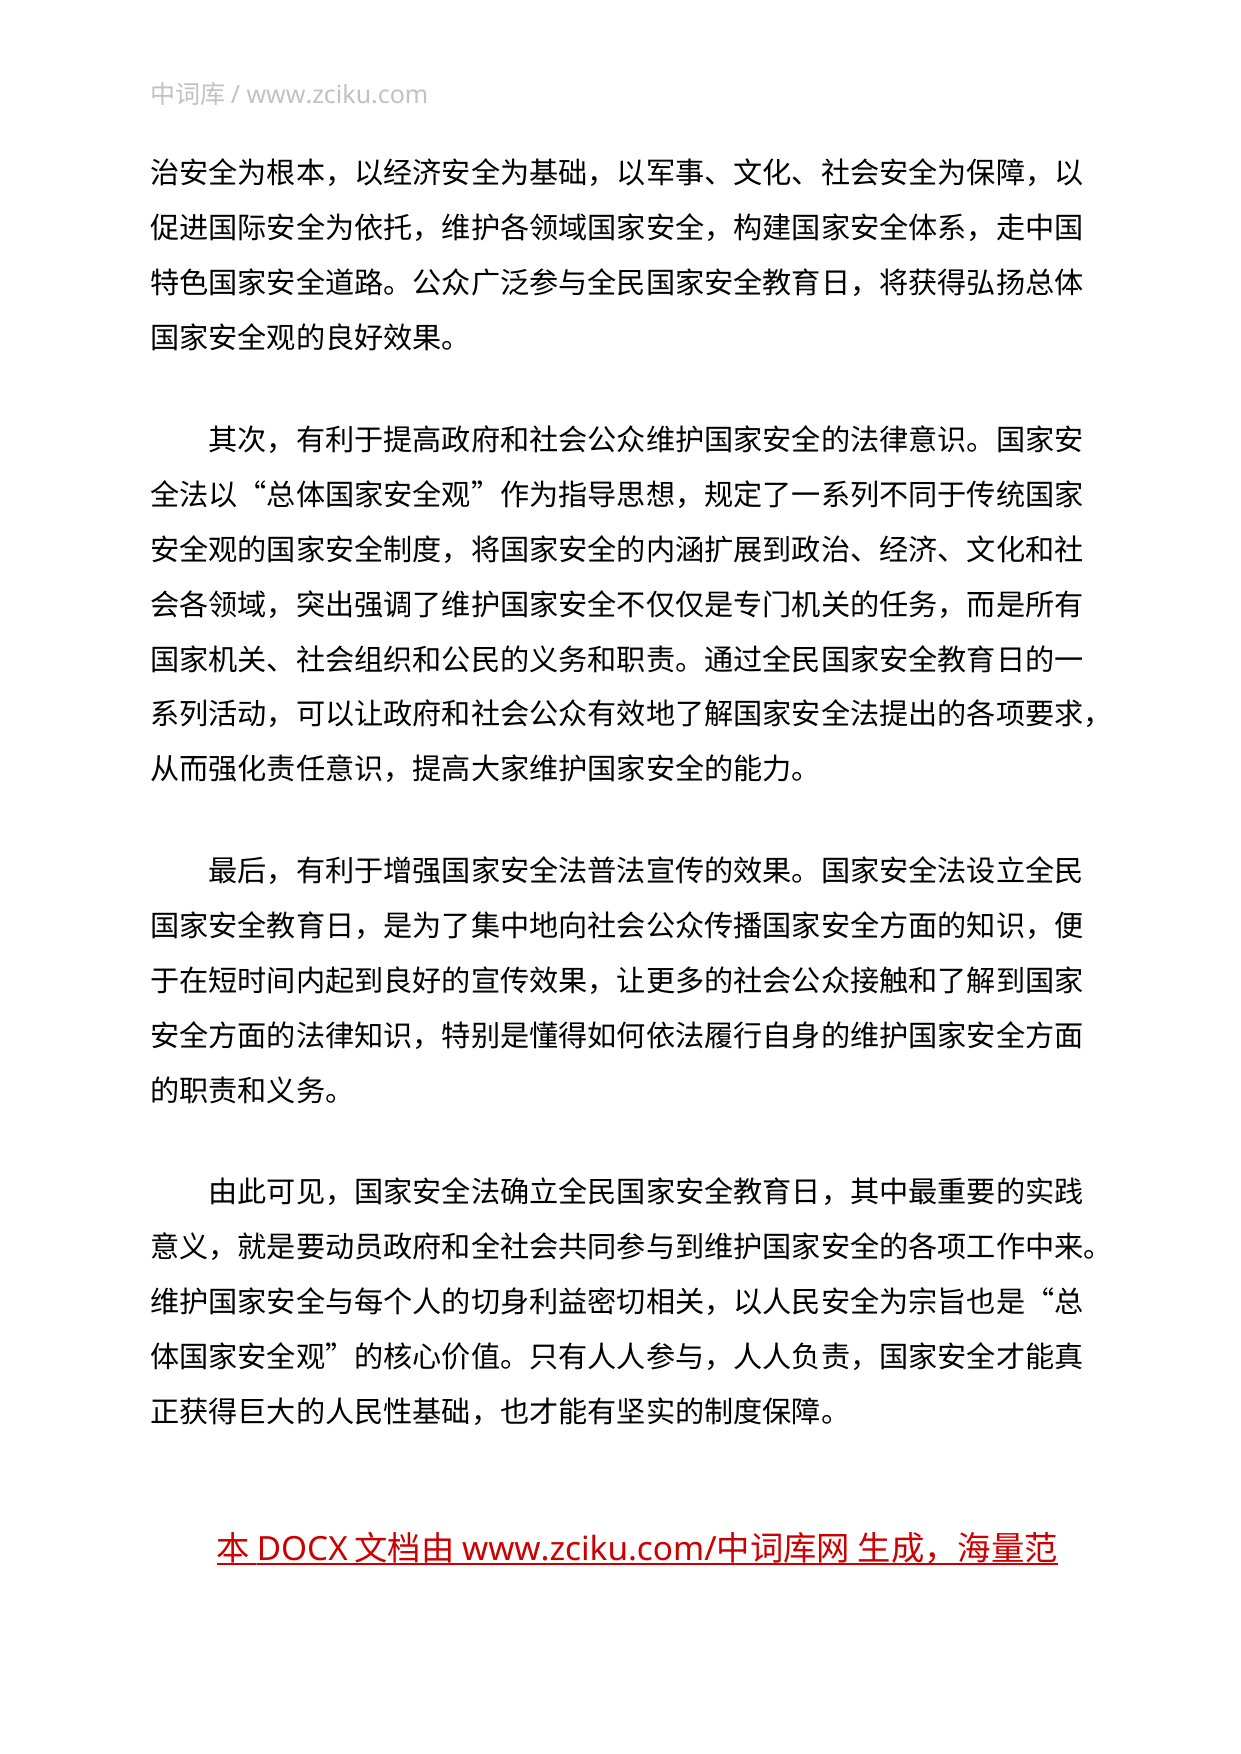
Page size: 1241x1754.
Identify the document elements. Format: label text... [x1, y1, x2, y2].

text 由此可见，国家安全法确立全民国家安全教育日，其中最重要的实践意义，就是要动员政府和全社会共同参与到维护国家安全的各项工作中来。维护国家安全与每个人的切身利益密切相关，以人民安全为宗旨也是“总体国家安全观”的核心价值。只有人人参与，人人负责，国家安全才能真正获得巨大的人民性基础，也才能有坚实的制度保障。 [150, 1169, 1090, 1431]
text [150, 1522, 1090, 1570]
text 最后，有利于增强国家安全法普法宣传的效果。国家安全法设立全民国家安全教育日，是为了集中地向社会公众传播国家安全方面的知识，便于在短时间内起到良好的宣传效果，让更多的社会公众接触和了解到国家安全方面的法律知识，特别是懂得如何依法履行自身的维护国家安全方面的职责和义务。 [150, 848, 1090, 1109]
text 其次，有利于提高政府和社会公众维护国家安全的法律意识。国家安全法以“总体国家安全观”作为指导思想，规定了一系列不同于传统国家安全观的国家安全制度，将国家安全的内涵扩展到政治、经济、文化和社会各领域，突出强调了维护国家安全不仅仅是专门机关的任务，而是所有国家机关、社会组织和公民的义务和职责。通过全民国家安全教育日的一系列活动，可以让政府和社会公众有效地了解国家安全法提出的各项要求，从而强化责任意识，提高大家维护国家安全的能力。 [150, 416, 1090, 788]
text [150, 150, 1090, 357]
